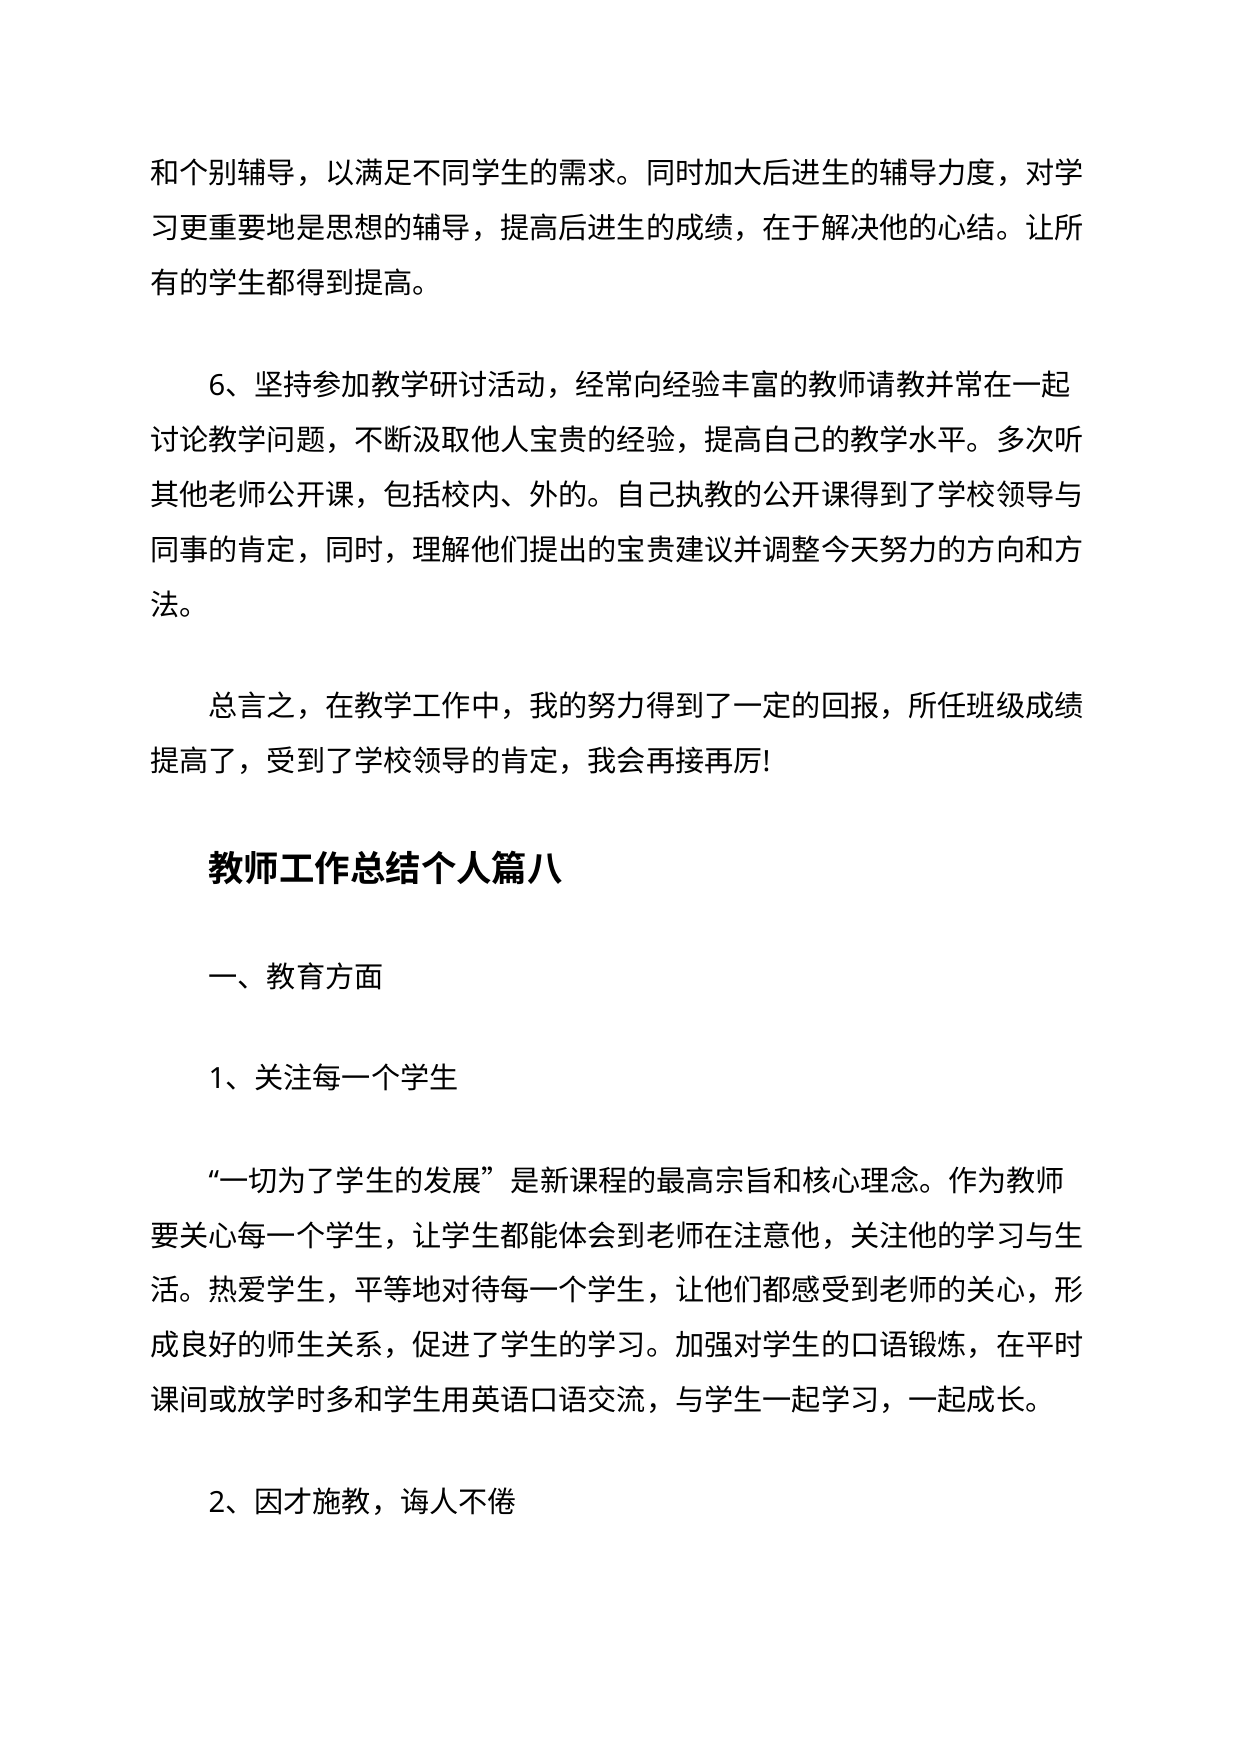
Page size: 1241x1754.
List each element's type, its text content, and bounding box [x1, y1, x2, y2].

text 6、坚持参加教学研讨活动，经常向经验丰富的教师请教并常在一起讨论教学问题，不断汲取他人宝贵的经验，提高自己的教学水平。多次听其他老师公开课，包括校内、外的。自己执教的公开课得到了学校领导与同事的肯定，同时，理解他们提出的宝贵建议并调整今天努力的方向和方法。 [150, 362, 1090, 623]
text 总言之，在教学工作中，我的努力得到了一定的回报，所任班级成绩提高了，受到了学校领导的肯定，我会再接再厉! [150, 683, 1090, 780]
text 2、因才施教，诲人不倦 [150, 1478, 1090, 1521]
text 教师工作总结个人篇八 [150, 840, 1090, 891]
text 一、教育方面 [150, 953, 1090, 996]
text 1、关注每一个学生 [150, 1055, 1090, 1097]
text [150, 150, 1090, 302]
text “一切为了学生的发展”是新课程的最高宗旨和核心理念。作为教师要关心每一个学生，让学生都能体会到老师在注意他，关注他的学习与生活。热爱学生，平等地对待每一个学生，让他们都感受到老师的关心，形成良好的师生关系，促进了学生的学习。加强对学生的口语锻炼，在平时课间或放学时多和学生用英语口语交流，与学生一起学习，一起成长。 [150, 1157, 1090, 1419]
